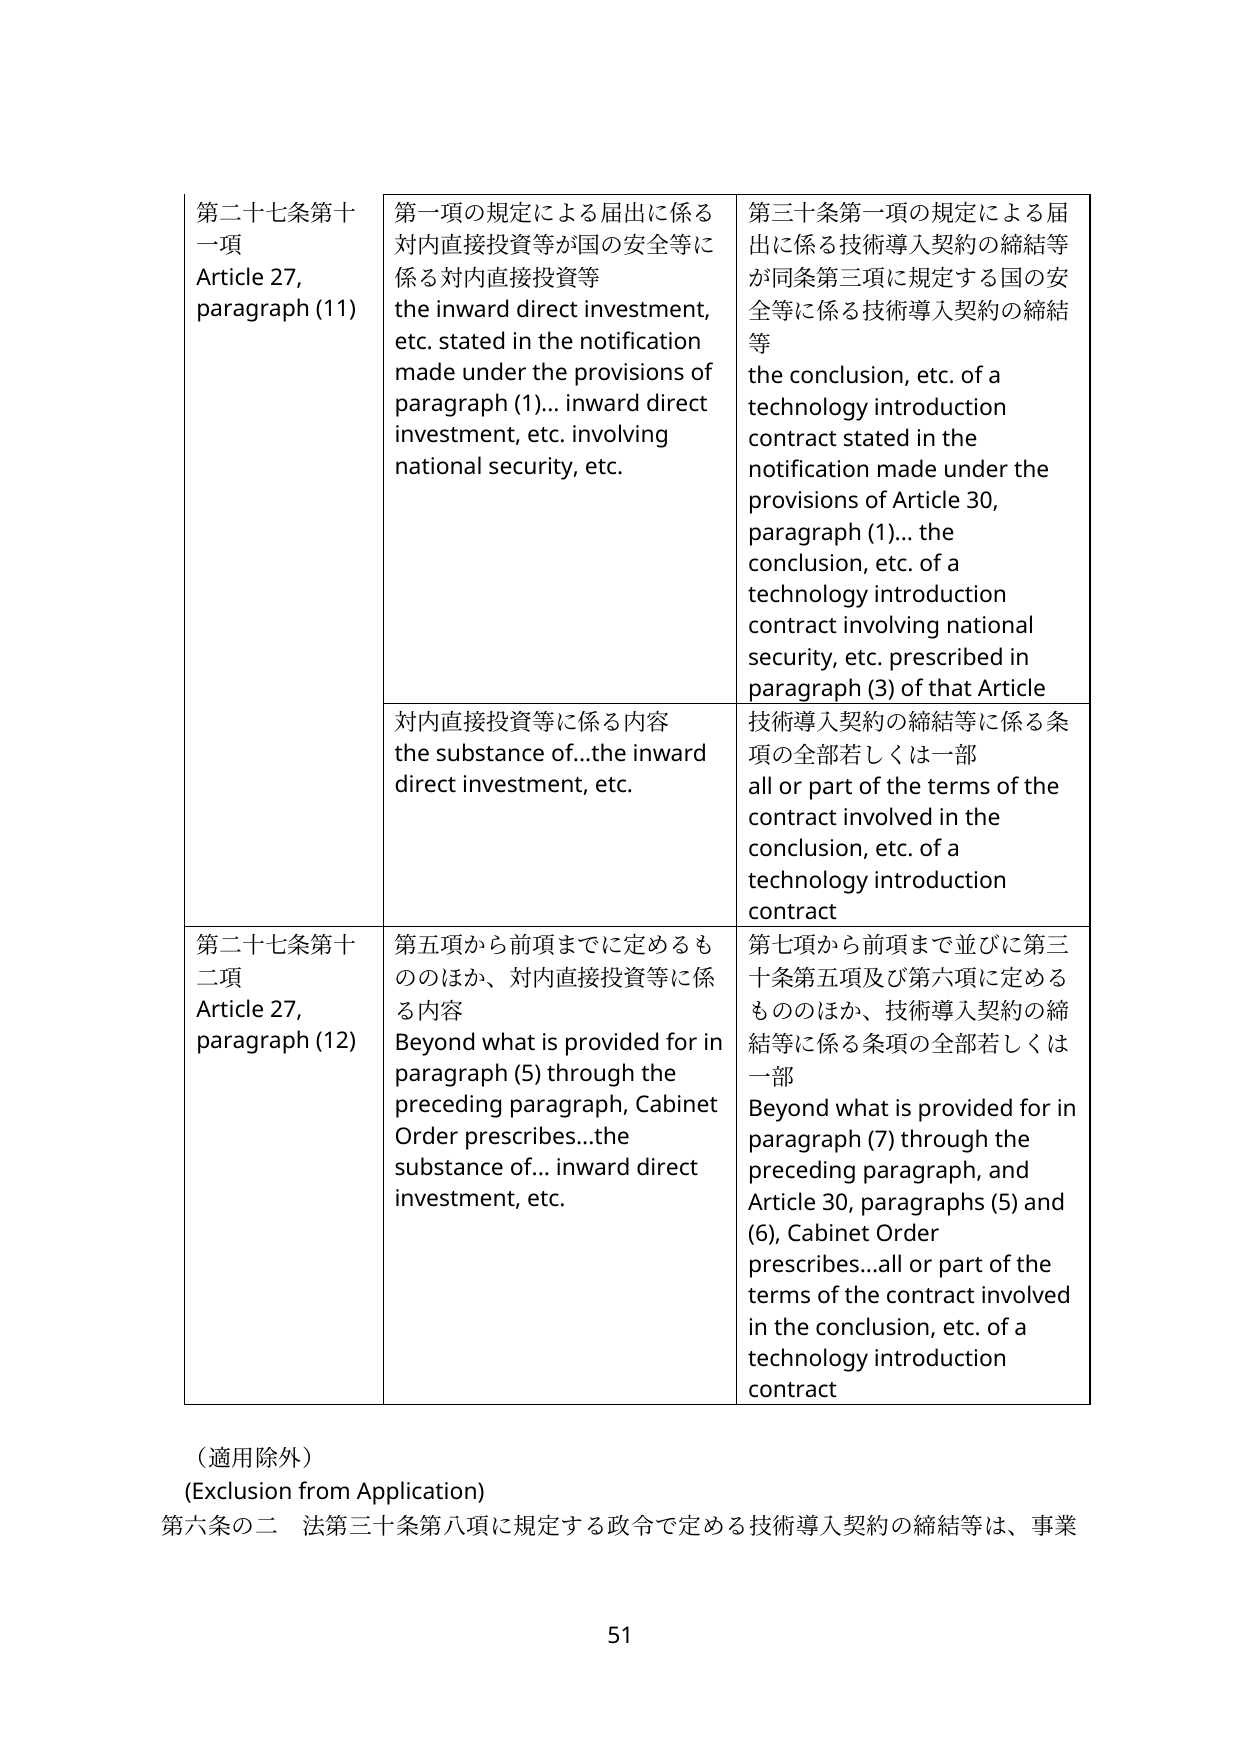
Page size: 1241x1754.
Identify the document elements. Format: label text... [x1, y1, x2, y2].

table_cell 第二十七条第十二項 Article 27, paragraph (12) [185, 927, 383, 1404]
table_cell 第五項から前項までに定めるもののほか、対内直接投資等に係る内容 Beyond what is provided for in paragraph (5) through the preceding paragraph, Cabinet Order prescribes...the substance of... inward direct investment, etc. [384, 927, 736, 1404]
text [161, 1508, 1079, 1542]
table_cell 第三十条第一項の規定による届出に係る技術導入契約の締結等が同条第三項に規定する国の安全等に係る技術導入契約の締結等 the conclusion, etc. of a technology introduction contract stated in the notification made under the provisions of Article 30, paragraph (1)... the conclusion, etc. of a technology introduction contract involving national security, etc. prescribed in paragraph (3) of that Article [737, 195, 1089, 703]
table_cell 第一項の規定による届出に係る対内直接投資等が国の安全等に係る対内直接投資等 the inward direct investment, etc. stated in the notification made under the provisions of paragraph (1)... inward direct investment, etc. involving national security, etc. [384, 195, 736, 703]
text (Exclusion from Application) [184, 1474, 1079, 1508]
table_cell [185, 703, 383, 926]
table_cell 第七項から前項まで並びに第三十条第五項及び第六項に定めるもののほか、技術導入契約の締結等に係る条項の全部若しくは一部 Beyond what is provided for in paragraph (7) through the preceding paragraph, and Article 30, paragraphs (5) and (6), Cabinet Order prescribes...all or part of the terms of the contract involved in the conclusion, etc. of a technology introduction contract [737, 927, 1089, 1404]
table_cell 技術導入契約の締結等に係る条項の全部若しくは一部 all or part of the terms of the contract involved in the conclusion, etc. of a technology introduction contract [737, 704, 1089, 926]
text （適用除外） [184, 1439, 1079, 1474]
table_cell 第二十七条第十一項 Article 27, paragraph (11) [185, 194, 383, 703]
table_cell 対内直接投資等に係る内容 the substance of...the inward direct investment, etc. [384, 704, 736, 926]
